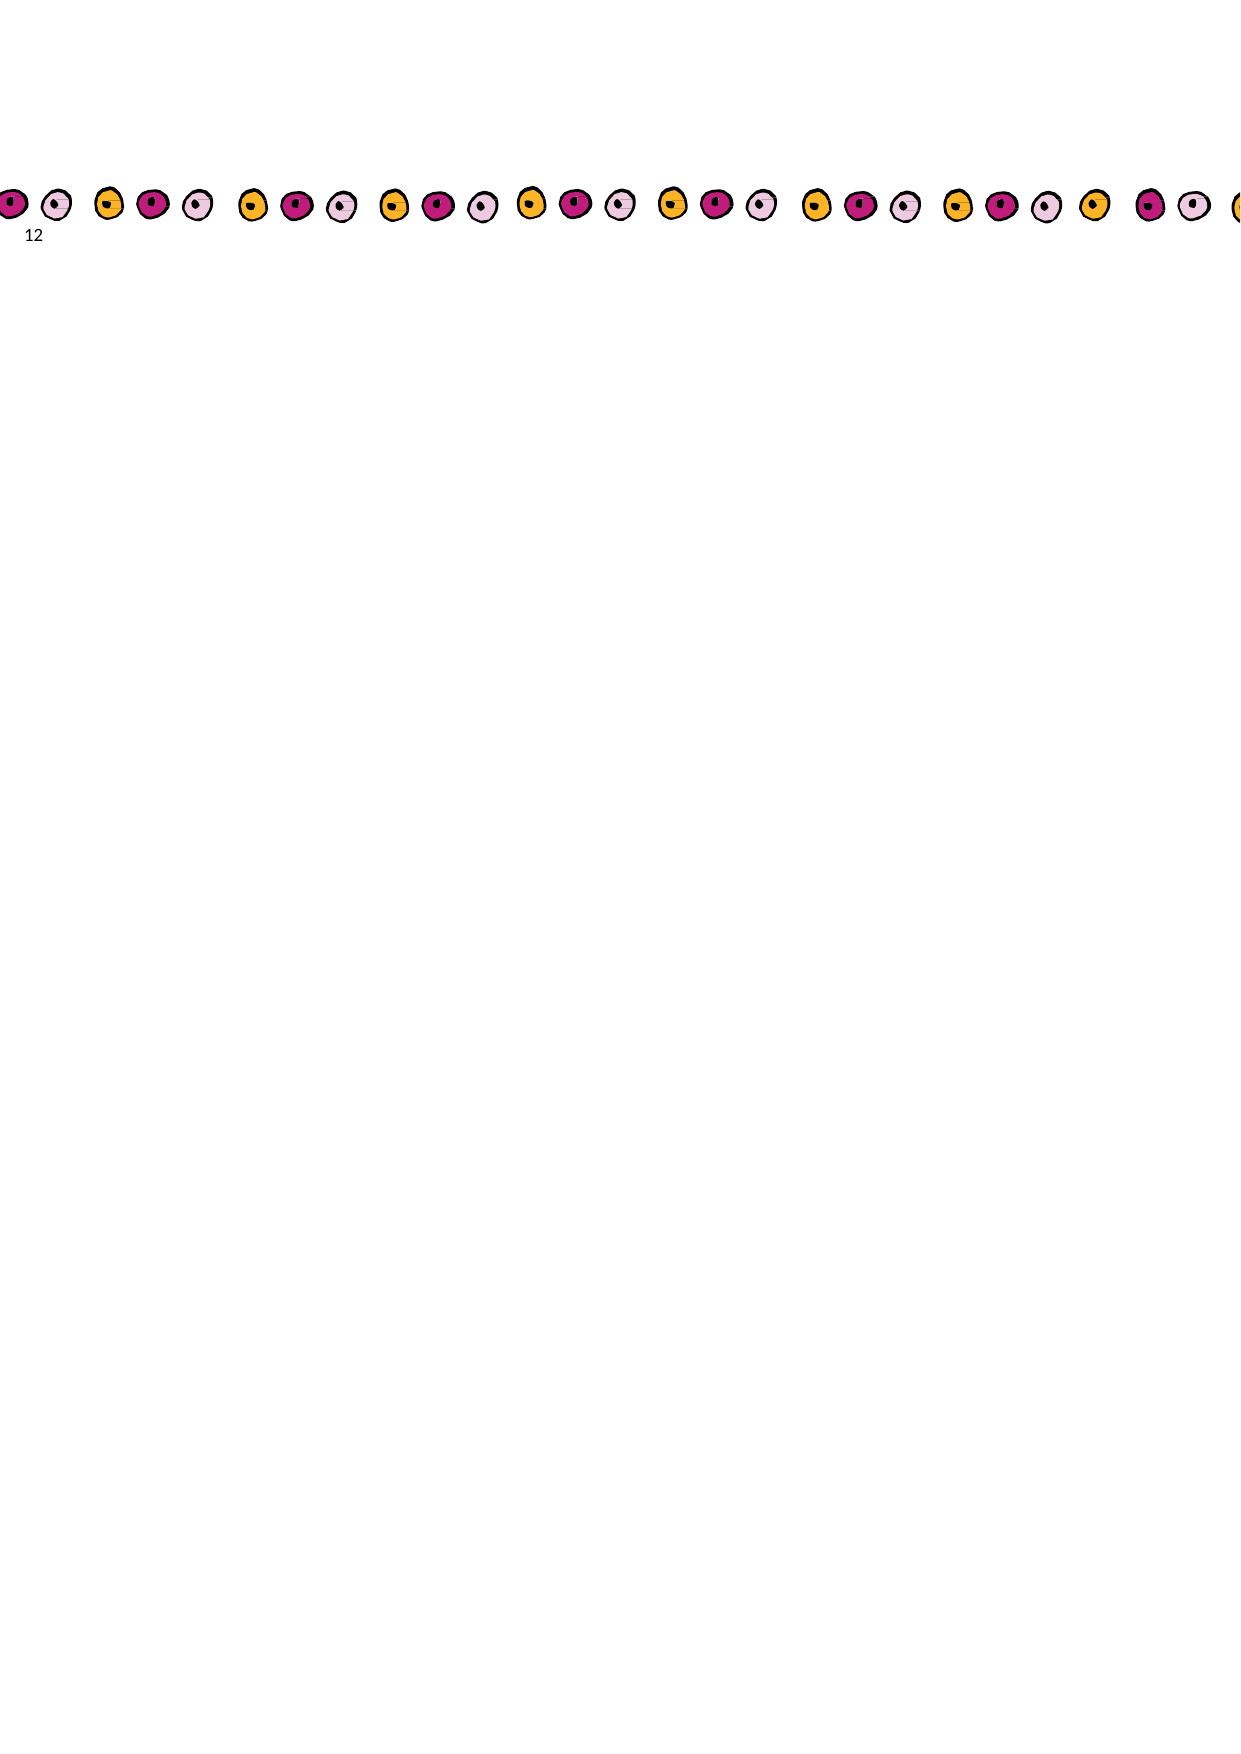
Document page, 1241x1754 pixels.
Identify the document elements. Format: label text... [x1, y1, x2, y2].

text 12 [24, 223, 1240, 246]
